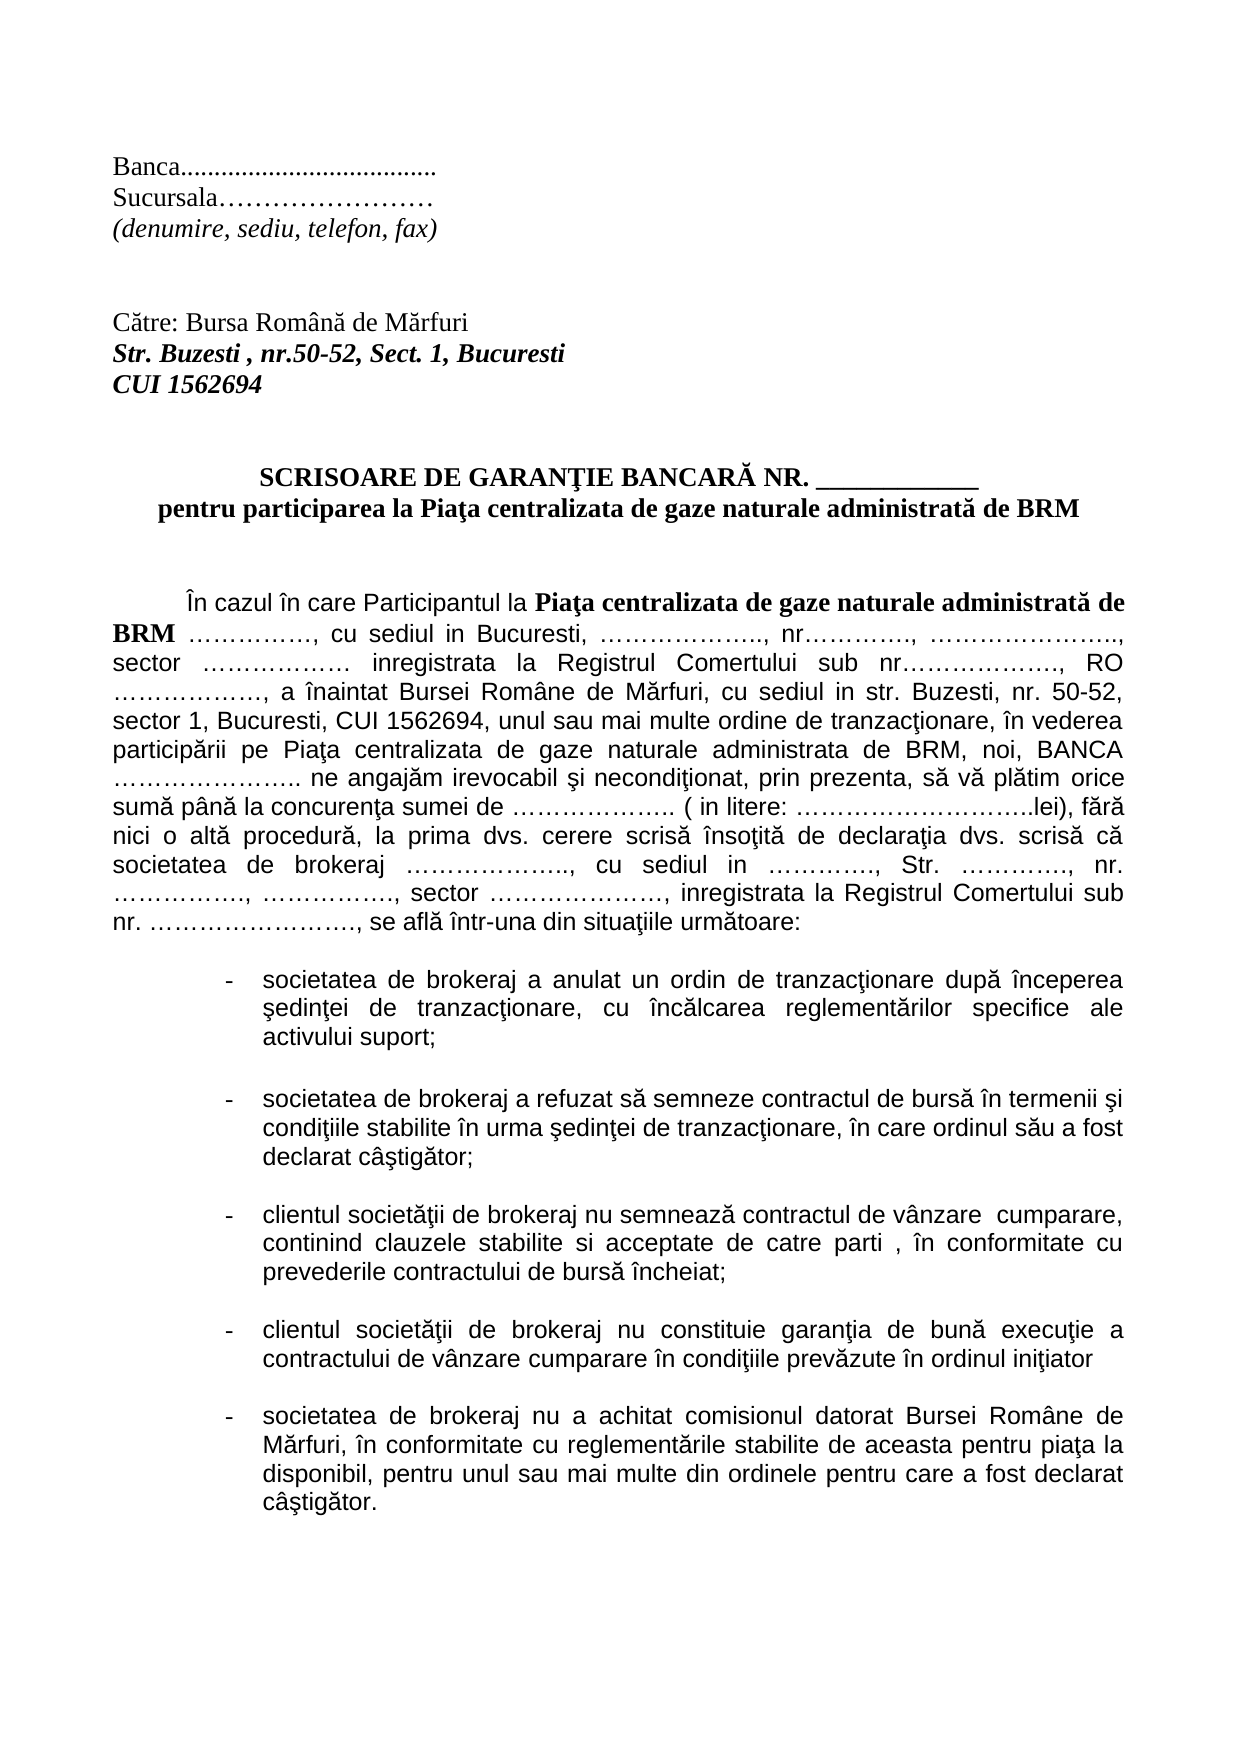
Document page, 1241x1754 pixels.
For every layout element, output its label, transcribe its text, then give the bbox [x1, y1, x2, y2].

list clientul societăţii de brokeraj nu semnează contractul de vânzare cumparare, continind clauzele stabilite si acceptate de catre parti , în conformitate cu prevederile contractului de bursă încheiat; [225, 1199, 1125, 1286]
list societatea de brokeraj a anulat un ordin de tranzacţionare după începerea şedinţei de tranzacţionare, cu încălcarea reglementărilor specifice ale activului suport; [225, 964, 1125, 1051]
text pentru participarea la Piaţa centralizata de gaze naturale administrată de BRM [112, 493, 1125, 524]
list societatea de brokeraj a refuzat să semneze contractul de bursă în termenii şi condiţiile stabilite în urma şedinţei de tranzacţionare, în care ordinul său a fost declarat câştigător; [225, 1084, 1125, 1171]
text Către: Bursa Română de Mărfuri [112, 306, 1125, 337]
text (denumire, sediu, telefon, fax) [112, 212, 1125, 243]
list societatea de brokeraj nu a achitat comisionul datorat Bursei Române de Mărfuri, în conformitate cu reglementările stabilite de aceasta pentru piaţa la disponibil, pentru unul sau mai multe din ordinele pentru care a fost declarat câştigător. [225, 1401, 1125, 1516]
text Banca...................................... [112, 150, 1125, 181]
text Sucursala…………………… [112, 181, 1125, 212]
text În cazul în care Participantul la Piaţa centralizata de gaze naturale administrată de BRM ……………, cu sediul in Bucuresti, ……………….., nr…………., ………………….., sector ……………… inregistrata la Registrul Comertului sub nr………………., RO ………………, a înaintat Bursei Române de Mărfuri, cu sediul in str. Buzesti, nr. 50-52, sector 1, Bucuresti, CUI 1562694, unul sau mai multe ordine de tranzacţionare, în vederea participării pe Piaţa centralizata de gaze naturale administrata de BRM, noi, BANCA ………………….. ne angajăm irevocabil şi necondiţionat, prin prezenta, să vă plătim orice sumă până la concurenţa sumei de ……………….. ( in litere: ………………………..lei), fără nici o altă procedură, la prima dvs. cerere scrisă însoţită de declaraţia dvs. scrisă că societatea de brokeraj ……………….., cu sediul in …………., Str. …………., nr. ……………., ……………., sector …………………, inregistrata la Registrul Comertului sub nr. ……………………., se află într-una din situaţiile următoare: [112, 586, 1125, 936]
subtitle SCRISOARE DE GARANŢIE BANCARĂ Nr. ____________ [112, 461, 1125, 493]
text CUI 1562694 [112, 368, 1125, 399]
list clientul societăţii de brokeraj nu constituie garanţia de bună execuţie a contractului de vânzare cumparare în condiţiile prevăzute în ordinul iniţiator [225, 1315, 1125, 1372]
text Str. Buzesti , nr.50-52, Sect. 1, Bucuresti [112, 337, 1125, 368]
